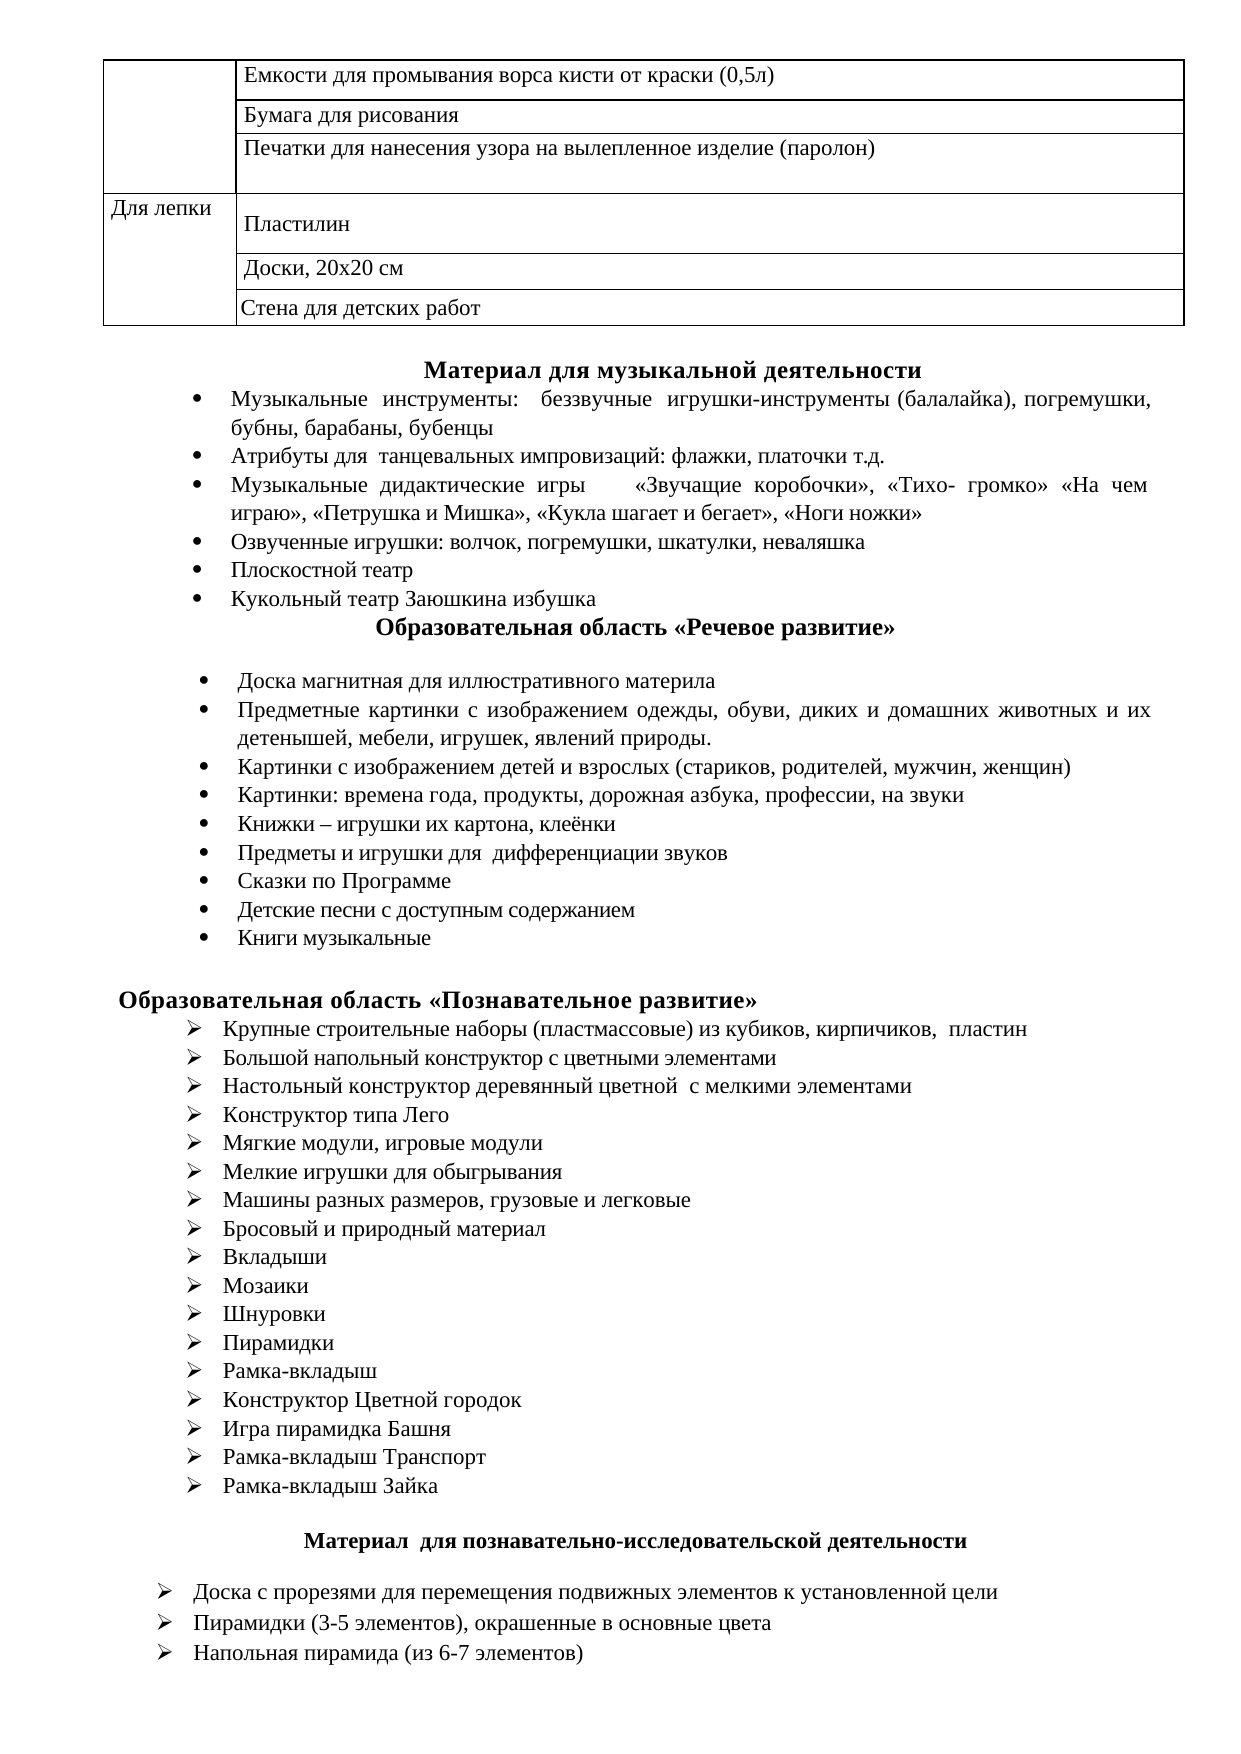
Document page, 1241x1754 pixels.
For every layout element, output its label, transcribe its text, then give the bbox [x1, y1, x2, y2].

list Конструктор Цветной городок [185, 1385, 1153, 1413]
list Мягкие модули, игровые модули [185, 1128, 1153, 1156]
list Рамка-вкладыш Зайка [185, 1470, 1153, 1499]
list Настольный конструктор деревянный цветной с мелкими элементами [185, 1071, 1152, 1099]
table_cell Стена для детских работ [237, 290, 1183, 325]
list Плоскостной театр [193, 555, 1148, 583]
list Книги музыкальные [200, 923, 1153, 951]
list Большой напольный конструктор с цветными элементами [185, 1042, 1152, 1071]
list Рамка-вкладыш Транспорт [185, 1442, 1153, 1470]
list Бросовый и природный материал [185, 1213, 1153, 1242]
list Книжки – игрушки их картона, клеёнки [200, 809, 1153, 837]
list Доска с прорезями для перемещения подвижных элементов к установленной цели [156, 1578, 1153, 1605]
list Предметы и игрушки для дифференциации звуков [200, 837, 1153, 866]
list Детские песни с доступным содержанием [200, 894, 1153, 923]
text Образовательная область «Речевое развитие» [118, 612, 1153, 641]
list Игра пирамидка Башня [185, 1413, 1153, 1442]
list Картинки: времена года, продукты, дорожная азбука, профессии, на звуки [200, 780, 1153, 809]
list Мелкие игрушки для обыгрывания [185, 1156, 1153, 1185]
list Картинки с изображением детей и взрослых (стариков, родителей, мужчин, женщин) [200, 752, 1153, 780]
list Музыкальные дидактические игры «Звучащие коробочки», «Тихо- громко» «На чем играю», «Петрушка и Мишка», «Кукла шагает и бегает», «Ноги ножки» [193, 469, 1149, 526]
table_cell Пластилин [237, 194, 1183, 252]
list Сказки по Программе [200, 866, 1153, 894]
table_cell Доски, 20x20 см [237, 254, 1183, 288]
text Образовательная область «Познавательное развитие» [118, 985, 1153, 1014]
table_cell Для лепки [104, 194, 236, 325]
list Озвученные игрушки: волчок, погремушки, шкатулки, неваляшка [193, 526, 1153, 555]
list Пирамидки [185, 1328, 1153, 1356]
list Крупные строительные наборы (пластмассовые) из кубиков, кирпичиков, пластин [185, 1014, 1152, 1042]
text Материал для познавательно-исследовательской деятельности [118, 1527, 1153, 1554]
table_cell Емкости для промывания ворса кисти от краски (0,5л) [237, 61, 1183, 99]
list Мозаики [185, 1271, 1153, 1299]
list Пирамидки (3-5 элементов), окрашенные в основные цвета [156, 1609, 1153, 1635]
list Музыкальные инструменты: беззвучные игрушки-инструменты (балалайка), погремушки, бубны, барабаны, бубенцы [193, 384, 1153, 441]
list Машины разных размеров, грузовые и легковые [185, 1185, 1153, 1213]
list Шнуровки [185, 1299, 1153, 1328]
table_cell Бумага для рисования [237, 101, 1183, 132]
table_cell Печатки для нанесения узора на вылепленное изделие (паролон) [237, 134, 1183, 192]
list Напольная пирамида (из 6-7 элементов) [156, 1639, 1153, 1665]
list Конструктор типа Лего [185, 1099, 1153, 1128]
list Доска магнитная для иллюстративного материла [200, 666, 1153, 694]
list Кукольный театр Заюшкина избушка [193, 583, 1148, 612]
text Материал для музыкальной деятельности [118, 355, 1153, 384]
list Атрибуты для танцевальных импровизаций: флажки, платочки т.д. [193, 441, 1153, 469]
list Вкладыши [185, 1242, 1153, 1271]
list Рамка-вкладыш [185, 1356, 1153, 1385]
list Предметные картинки с изображением одежды, обуви, диких и домашних животных и их детенышей, мебели, игрушек, явлений природы. [200, 694, 1153, 752]
